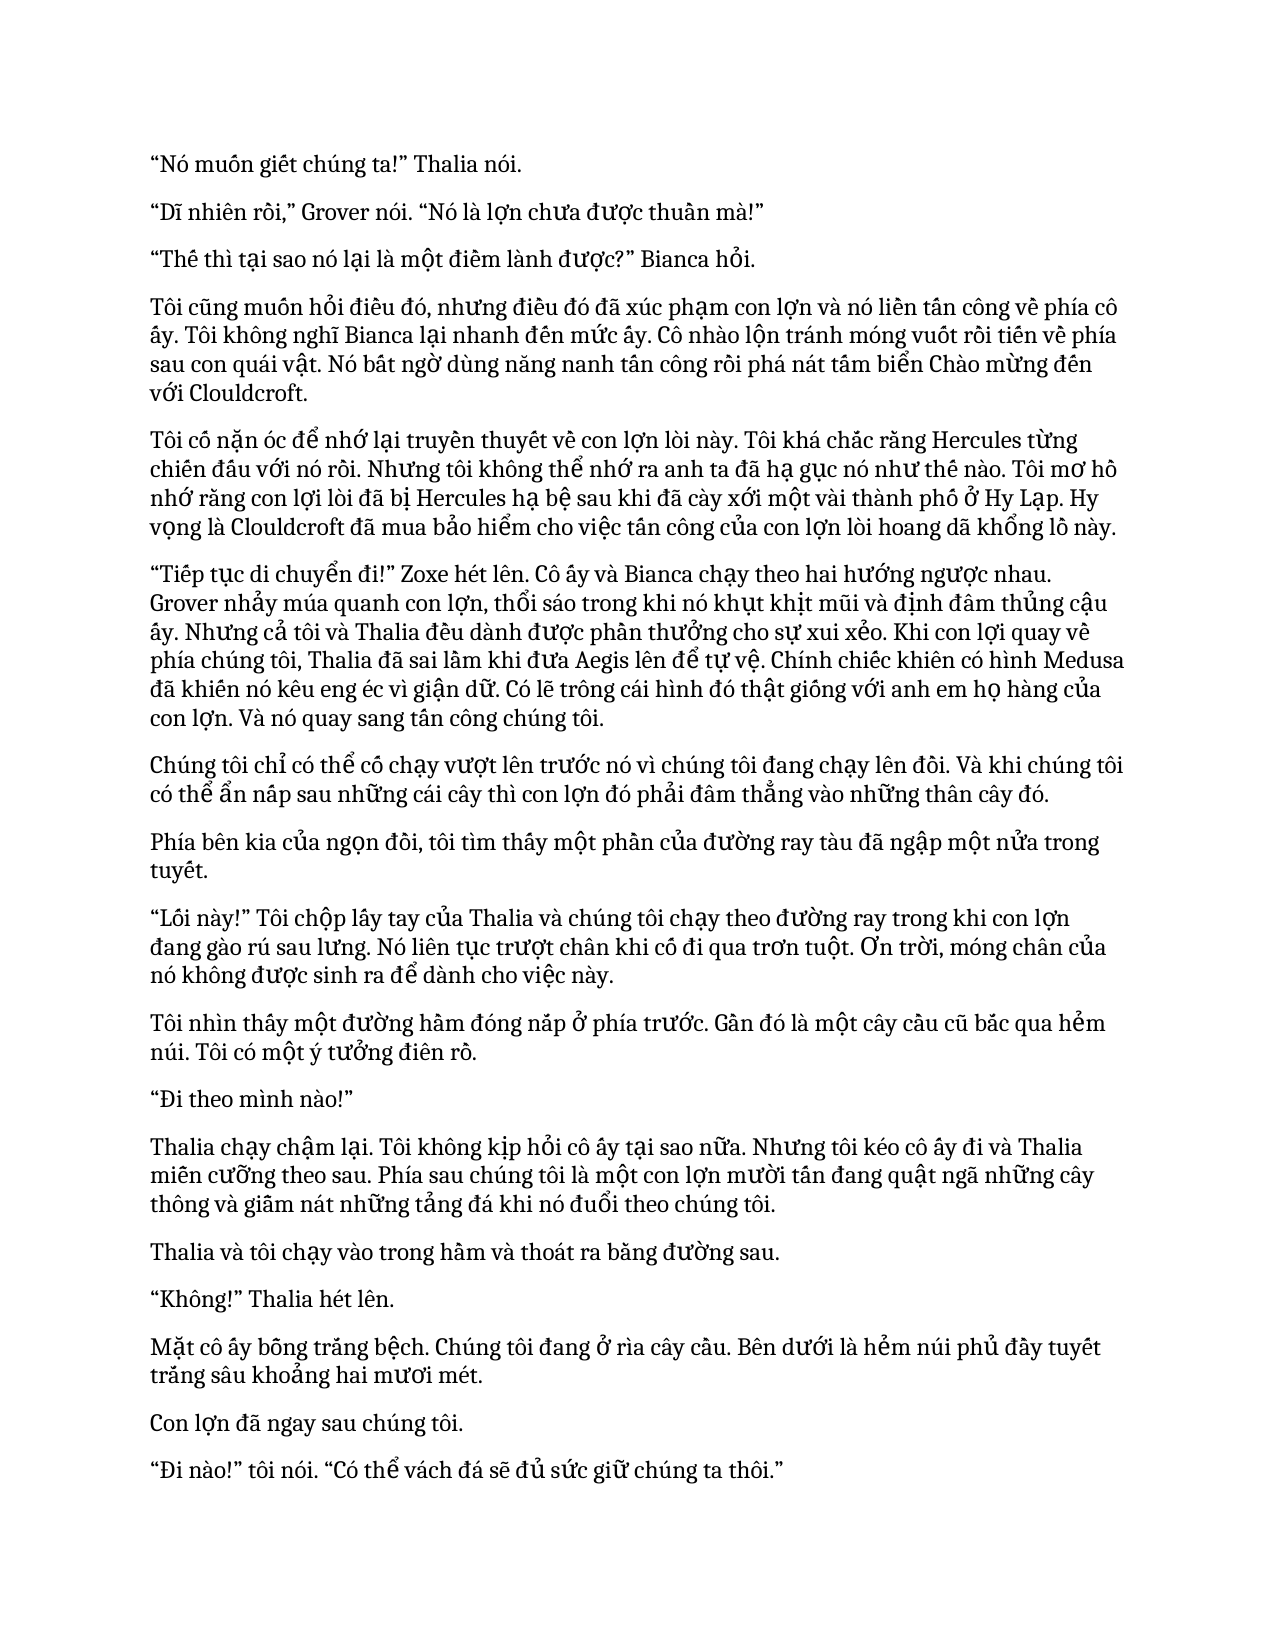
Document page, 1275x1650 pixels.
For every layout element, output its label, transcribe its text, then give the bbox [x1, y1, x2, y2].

text “Lối này!” Tôi chộp lấy tay của Thalia và chúng tôi chạy theo đường ray trong khi con lợn đang gào rú sau lưng. Nó liên tục trượt chân khi cố đi qua trơn tuột. Ơn trời, móng chân của nó không được sinh ra để dành cho việc này. [150, 904, 1125, 990]
text “Đi nào!” tôi nói. “Có thể vách đá sẽ đủ sức giữ chúng ta thôi.” [150, 1456, 1125, 1485]
text “Thế thì tại sao nó lại là một điềm lành được?” Bianca hỏi. [150, 245, 1125, 274]
text Phía bên kia của ngọn đồi, tôi tìm thấy một phần của đường ray tàu đã ngập một nửa trong tuyết. [150, 827, 1125, 885]
text Chúng tôi chỉ có thể cố chạy vượt lên trước nó vì chúng tôi đang chạy lên đồi. Và khi chúng tôi có thể ẩn nấp sau những cái cây thì con lợn đó phải đâm thẳng vào những thân cây đó. [150, 751, 1125, 809]
text Tôi cũng muốn hỏi điều đó, nhưng điều đó đã xúc phạm con lợn và nó liền tấn công về phía cô ấy. Tôi không nghĩ Bianca lại nhanh đến mức ấy. Cô nhào lộn tránh móng vuốt rồi tiến về phía sau con quái vật. Nó bất ngờ dùng năng nanh tấn công rồi phá nát tấm biển Chào mừng đến với Clouldcroft. [150, 292, 1125, 407]
text “Dĩ nhiên rồi,” Grover nói. “Nó là lợn chưa được thuần mà!” [150, 197, 1125, 226]
text “Không!” Thalia hét lên. [150, 1285, 1125, 1314]
text “Tiếp tục di chuyển đi!” Zoxe hét lên. Cô ấy và Bianca chạy theo hai hướng ngược nhau. Grover nhảy múa quanh con lợn, thổi sáo trong khi nó khụt khịt mũi và định đâm thủng cậu ấy. Nhưng cả tôi và Thalia đều dành được phần thưởng cho sự xui xẻo. Khi con lợi quay về phía chúng tôi, Thalia đã sai lầm khi đưa Aegis lên để tự vệ. Chính chiếc khiên có hình Medusa đã khiến nó kêu eng éc vì giận dữ. Có lẽ trông cái hình đó thật giống với anh em họ hàng của con lợn. Và nó quay sang tấn công chúng tôi. [150, 560, 1125, 732]
text Tôi nhìn thấy một đường hầm đóng nắp ở phía trước. Gần đó là một cây cầu cũ bắc qua hẻm núi. Tôi có một ý tưởng điên rồ. [150, 1009, 1125, 1066]
text Thalia chạy chậm lại. Tôi không kịp hỏi cô ấy tại sao nữa. Nhưng tôi kéo cô ấy đi và Thalia miễn cưỡng theo sau. Phía sau chúng tôi là một con lợn mười tấn đang quật ngã những cây thông và giẫm nát những tảng đá khi nó đuổi theo chúng tôi. [150, 1132, 1125, 1219]
text Tôi cố nặn óc để nhớ lại truyền thuyết về con lợn lòi này. Tôi khá chắc rằng Hercules từng chiến đấu với nó rồi. Nhưng tôi không thể nhớ ra anh ta đã hạ gục nó như thế nào. Tôi mơ hồ nhớ rằng con lợi lòi đã bị Hercules hạ bệ sau khi đã cày xới một vài thành phố ở Hy Lạp. Hy vọng là Clouldcroft đã mua bảo hiểm cho việc tấn công của con lợn lòi hoang dã khổng lồ này. [150, 426, 1125, 541]
text “Nó muốn giết chúng ta!” Thalia nói. [150, 150, 1125, 179]
text Mặt cô ấy bỗng trắng bệch. Chúng tôi đang ở rìa cây cầu. Bên dưới là hẻm núi phủ đầy tuyết trắng sâu khoảng hai mươi mét. [150, 1332, 1125, 1390]
text Thalia và tôi chạy vào trong hầm và thoát ra bằng đường sau. [150, 1237, 1125, 1266]
text Con lợn đã ngay sau chúng tôi. [150, 1409, 1125, 1437]
text “Đi theo mình nào!” [150, 1085, 1125, 1114]
